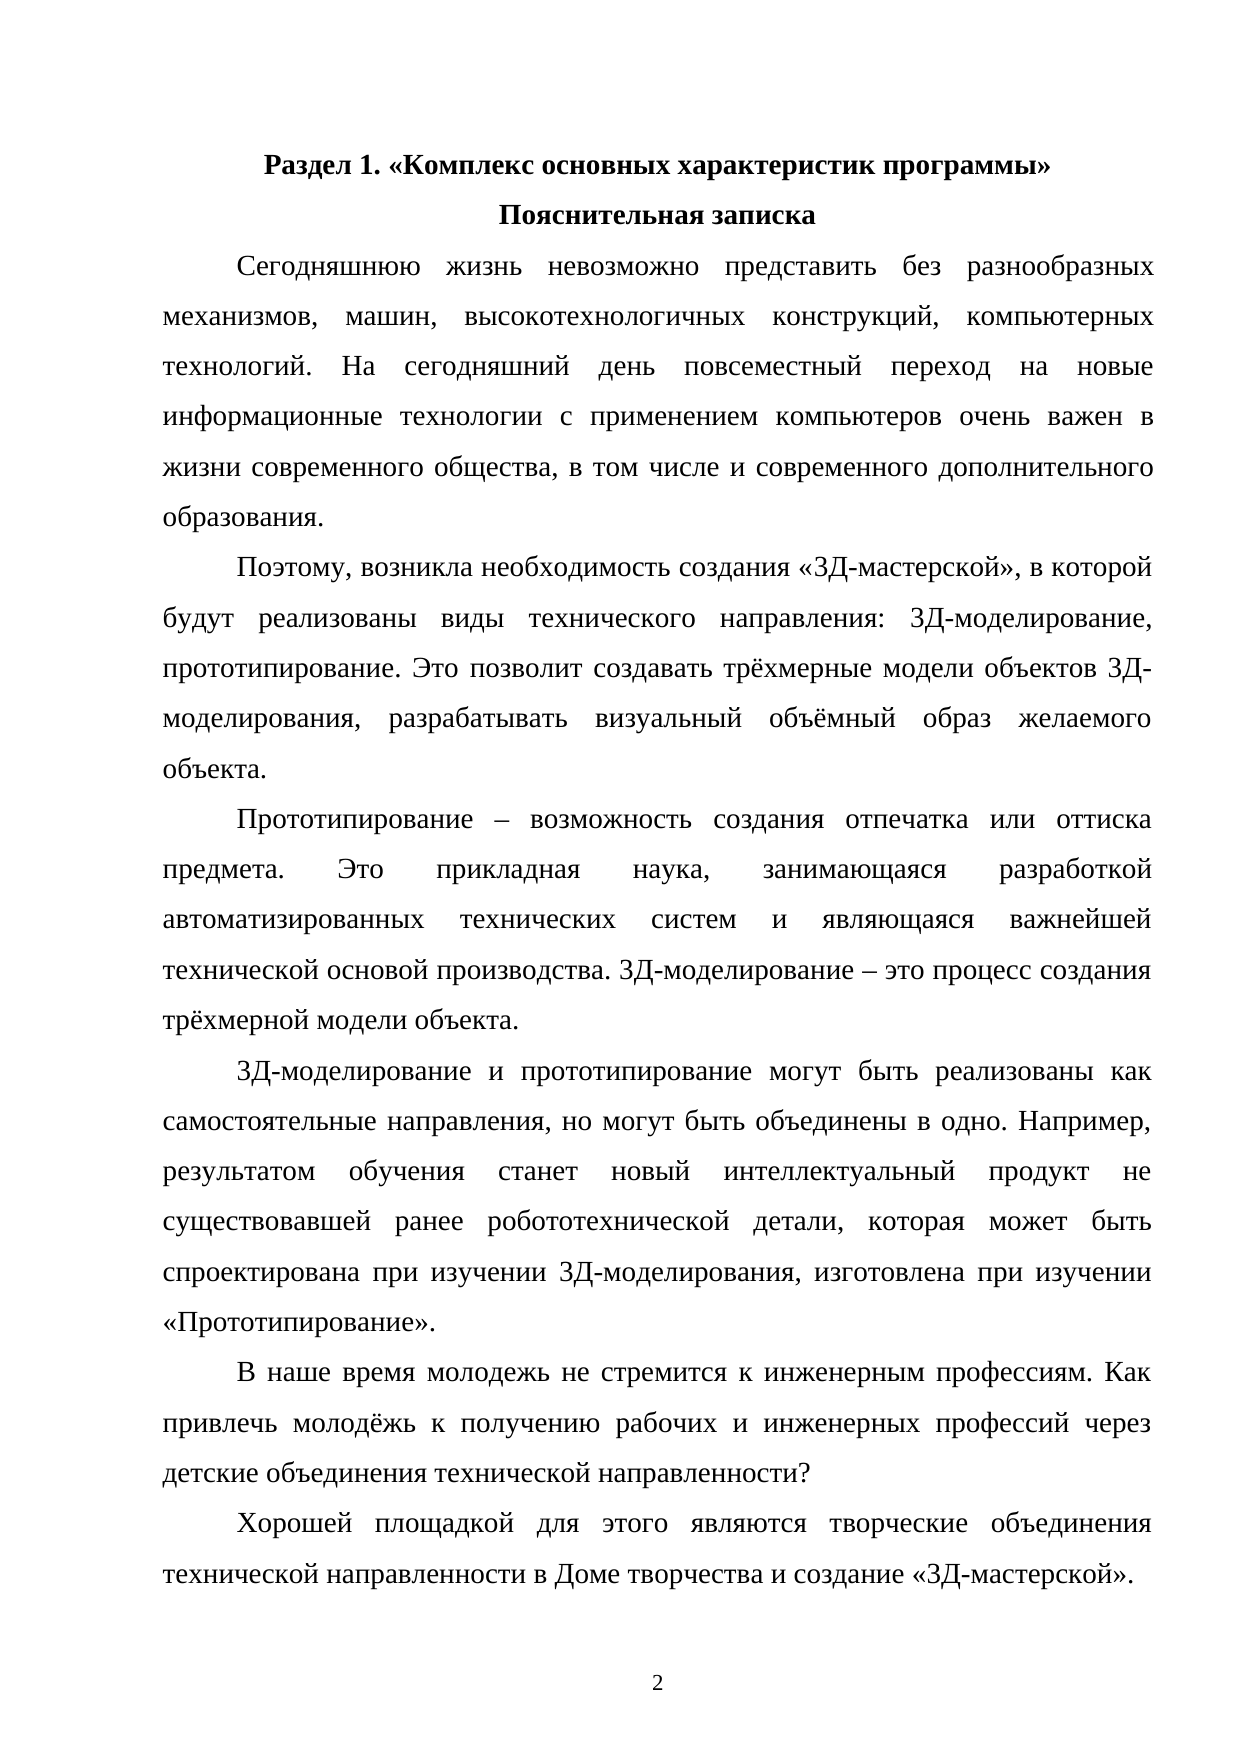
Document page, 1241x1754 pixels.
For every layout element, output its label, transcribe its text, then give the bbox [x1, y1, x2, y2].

text Сегодняшнюю жизнь невозможно представить без разнообразных механизмов, машин, высокотехнологичных конструкций, компьютерных технологий. На сегодняшний день повсеместный переход на новые информационные технологии с применением компьютеров очень важен в жизни современного общества, в том числе и современного дополнительного образования. [162, 248, 1155, 533]
text Пояснительная записка [162, 197, 1152, 231]
text Раздел 1. «Комплекс основных характеристик программы» [162, 147, 1152, 181]
text Прототипирование – возможность создания отпечатка или оттиска предмета. Это прикладная наука, занимающаяся разработкой автоматизированных технических систем и являющаяся важнейшей технической основой производства. 3Д-моделирование – это процесс создания трёхмерной модели объекта. [162, 801, 1152, 1036]
text 3Д-моделирование и прототипирование могут быть реализованы как самостоятельные направления, но могут быть объединены в одно. Например, результатом обучения станет новый интеллектуальный продукт не существовавшей ранее робототехнической детали, которая может быть спроектирована при изучении 3Д-моделирования, изготовлена при изучении «Прототипирование». [162, 1053, 1152, 1338]
text В наше время молодежь не стремится к инженерным профессиям. Как привлечь молодёжь к получению рабочих и инженерных профессий через детские объединения технической направленности? [162, 1354, 1152, 1489]
text Хорошей площадкой для этого являются творческие объединения технической направленности в Доме творчества и создание «3Д-мастерской». [162, 1505, 1152, 1589]
text Поэтому, возникла необходимость создания «3Д-мастерской», в которой будут реализованы виды технического направления: 3Д-моделирование, прототипирование. Это позволит создавать трёхмерные модели объектов 3Д-моделирования, разрабатывать визуальный объёмный образ желаемого объекта. [162, 549, 1152, 784]
